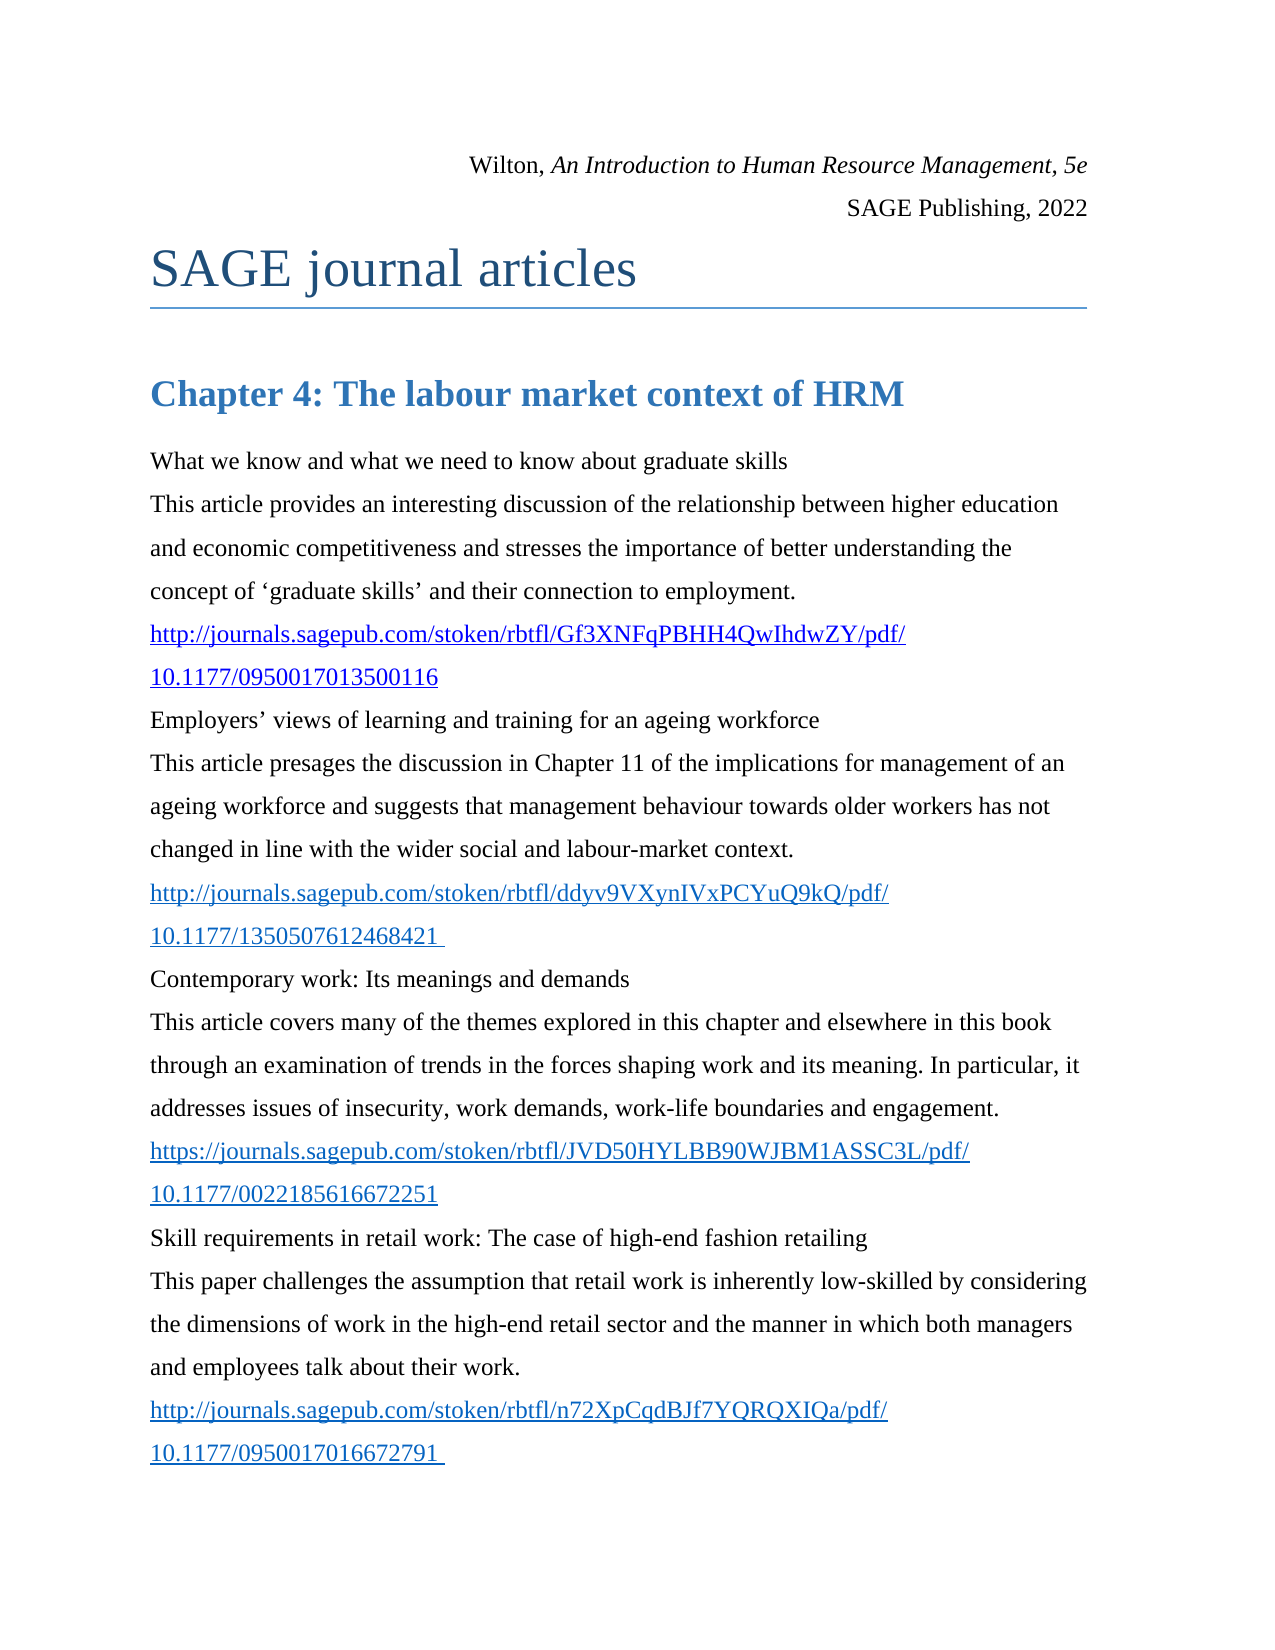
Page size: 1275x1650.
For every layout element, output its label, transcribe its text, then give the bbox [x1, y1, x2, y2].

text Contemporary work: Its meanings and demands [150, 964, 1087, 993]
text What we know and what we need to know about graduate skills [150, 446, 1087, 475]
text This article presages the discussion in Chapter 11 of the implications for management of an ageing workforce and suggests that management behaviour towards older workers has not changed in line with the wider social and labour-market context. [150, 748, 1087, 863]
text https://journals.sagepub.com/stoken/rbtfl/JVD50HYLBB90WJBM1ASSC3L/pdf/10.1177/0022185616672251 [150, 1136, 1087, 1208]
text http://journals.sagepub.com/stoken/rbtfl/n72XpCqdBJf7YQRQXIQa/pdf/10.1177/0950017016672791 [150, 1395, 1087, 1467]
text This article provides an interesting discussion of the relationship between higher education and economic competitiveness and stresses the importance of better understanding the concept of ‘graduate skills’ and their connection to employment. [150, 489, 1087, 604]
text This article covers many of the themes explored in this chapter and elsewhere in this book through an examination of trends in the forces shaping work and its meaning. In particular, it addresses issues of insecurity, work demands, work-life boundaries and engagement. [150, 1007, 1087, 1122]
text http://journals.sagepub.com/stoken/rbtfl/Gf3XNFqPBHH4QwIhdwZY/pdf/10.1177/0950017013500116 [150, 619, 1087, 691]
text Skill requirements in retail work: The case of high-end fashion retailing [150, 1223, 1087, 1251]
title SAGE journal articles [150, 236, 1087, 307]
text This paper challenges the assumption that retail work is inherently low-skilled by considering the dimensions of work in the high-end retail sector and the manner in which both managers and employees talk about their work. [150, 1266, 1087, 1381]
text Employers’ views of learning and training for an ageing workforce [150, 705, 1087, 734]
text http://journals.sagepub.com/stoken/rbtfl/ddyv9VXynIVxPCYuQ9kQ/pdf/10.1177/1350507612468421 [150, 878, 1087, 949]
subtitle Chapter 4: The labour market context of HRM [150, 371, 1087, 414]
